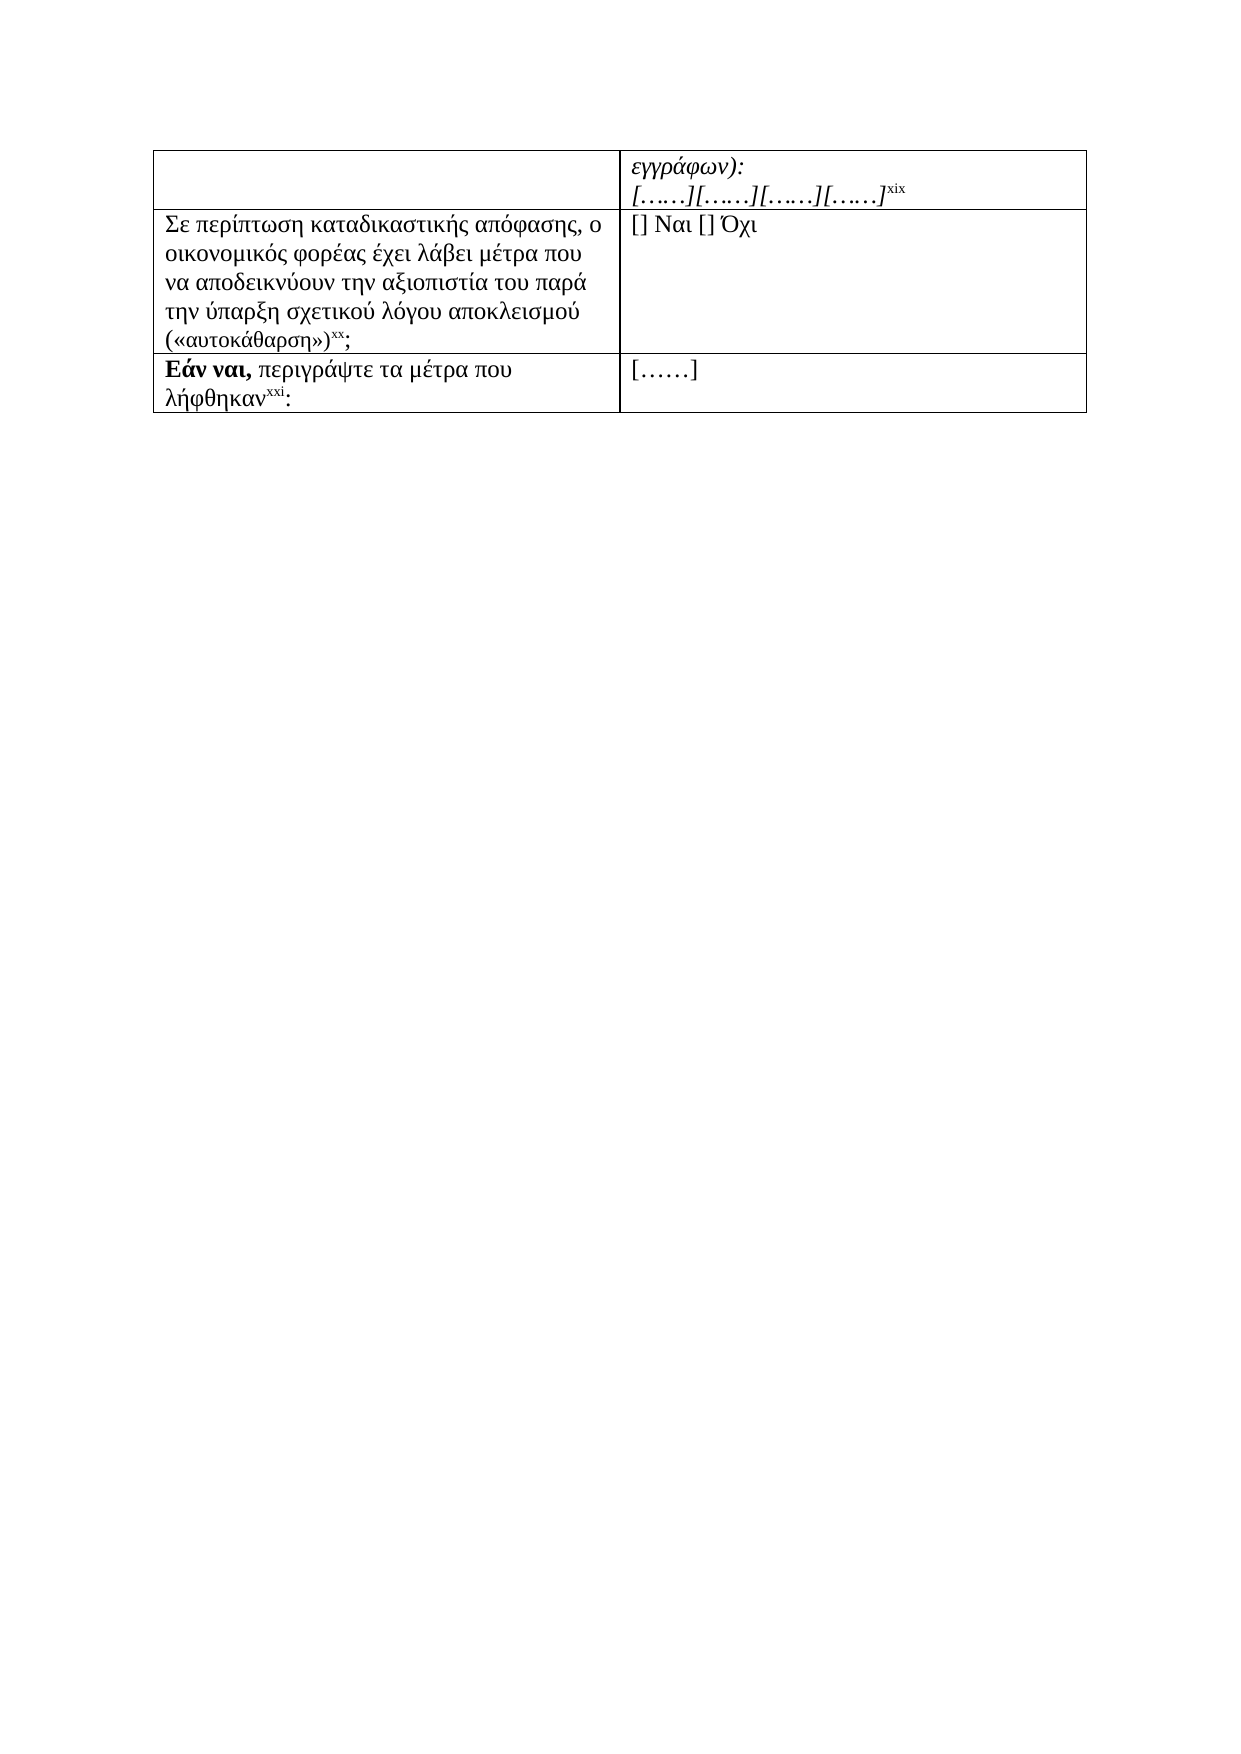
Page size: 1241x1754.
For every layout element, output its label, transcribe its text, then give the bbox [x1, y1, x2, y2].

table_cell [154, 151, 619, 208]
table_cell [621, 151, 1086, 208]
table_cell [] Ναι [] Όχι [621, 210, 1086, 353]
table_cell [……] [621, 354, 1086, 412]
table_cell Εάν ναι, περιγράψτε τα μέτρα που λήφθηκαν: [154, 354, 619, 412]
table_cell Σε περίπτωση καταδικαστικής απόφασης, ο οικονομικός φορέας έχει λάβει μέτρα που να αποδεικνύουν την αξιοπιστία του παρά την ύπαρξη σχετικού λόγου αποκλεισμού («αυτοκάθαρση»); [154, 210, 619, 353]
